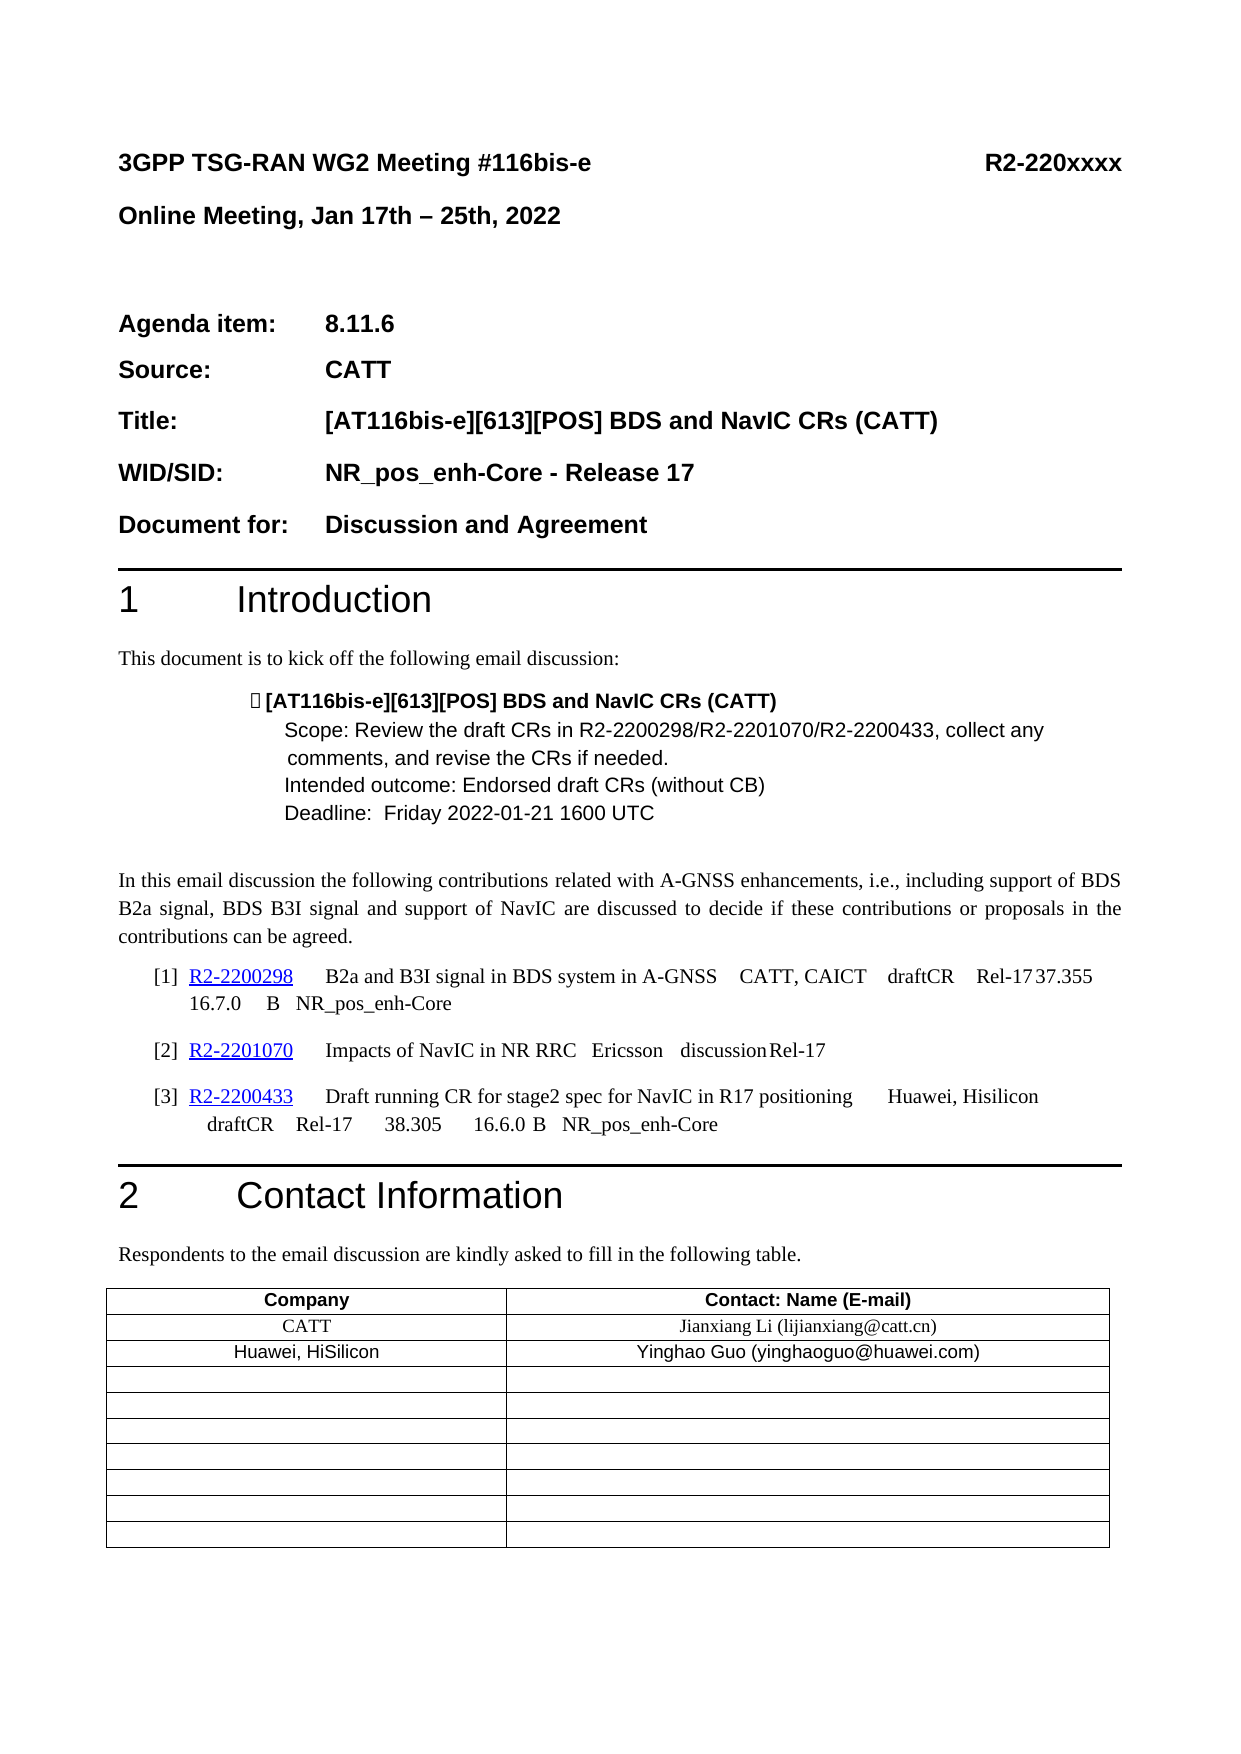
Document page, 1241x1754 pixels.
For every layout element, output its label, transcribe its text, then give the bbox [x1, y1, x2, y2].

table_cell [107, 1367, 506, 1392]
text Intended outcome: Endorsed draft CRs (without CB) [249, 773, 1122, 797]
list R2-2200433 Draft running CR for stage2 spec for NavIC in R17 positioning Huawei, Hisilicon draftCR Rel-17 38.305 16.6.0 B NR_pos_enh-Core [153, 1084, 1122, 1136]
text Agenda item: 8.11.6 [118, 309, 1122, 338]
text This document is to kick off the following email discussion: [118, 646, 1122, 670]
list R2-2201070 Impacts of NavIC in NR RRC Ericsson discussion Rel-17 [153, 1038, 1122, 1062]
table_header Contact: Name (E-mail) [507, 1289, 1109, 1314]
table_cell [107, 1496, 506, 1521]
text 3GPP TSG-RAN WG2 Meeting #116bis-e R2-220xxxx [118, 147, 1122, 176]
table_cell [107, 1470, 506, 1495]
table_cell Huawei, HiSilicon [107, 1341, 506, 1366]
table_cell [107, 1419, 506, 1443]
text Deadline: Friday 2022-01-21 1600 UTC [249, 801, 1122, 825]
table_cell [107, 1522, 506, 1547]
table_cell [107, 1393, 506, 1417]
text Title: [AT116bis-e][613][POS] BDS and NavIC CRs (CATT) [118, 406, 1122, 435]
table_cell [107, 1444, 506, 1469]
table_cell Yinghao Guo (yinghaoguo@huawei.com) [507, 1341, 1109, 1366]
text Respondents to the email discussion are kindly asked to fill in the following table. [118, 1242, 1122, 1266]
list  [AT116bis-e][613][POS] BDS and NavIC CRs (CATT) [249, 686, 1122, 714]
table_cell [507, 1496, 1109, 1521]
subtitle 2 Contact Information [118, 1167, 1122, 1217]
text Source: CATT [118, 354, 1122, 383]
table_cell [507, 1367, 1109, 1392]
table_cell Jianxiang Li (lijianxiang@catt.cn) [507, 1315, 1109, 1340]
table_cell [507, 1470, 1109, 1495]
list R2-2200298 B2a and B3I signal in BDS system in A-GNSS CATT, CAICT draftCR Rel-17 37.355 16.7.0 B NR_pos_enh-Core [153, 964, 1122, 1015]
table_header Company [107, 1289, 506, 1314]
text In this email discussion the following contributions related with A-GNSS enhancements, i.e., including support of BDS B2a signal, BDS B3I signal and support of NavIC are discussed to decide if these contributions or proposals in the contributions can be agreed. [118, 868, 1122, 948]
text Document for: Discussion and Agreement [118, 510, 1122, 539]
text WID/SID: NR_pos_enh-Core - Release 17 [118, 458, 1122, 487]
table_cell [507, 1522, 1109, 1547]
text Scope: Review the draft CRs in R2-2200298/R2-2201070/R2-2200433, collect any comments, and revise the CRs if needed. [249, 718, 1122, 770]
text Online Meeting, Jan 17th – 25th, 2022 [118, 201, 1122, 230]
table_cell [507, 1419, 1109, 1443]
table_cell [507, 1444, 1109, 1469]
table_cell CATT [107, 1315, 506, 1340]
table_cell [507, 1393, 1109, 1417]
subtitle 1 Introduction [118, 571, 1122, 620]
